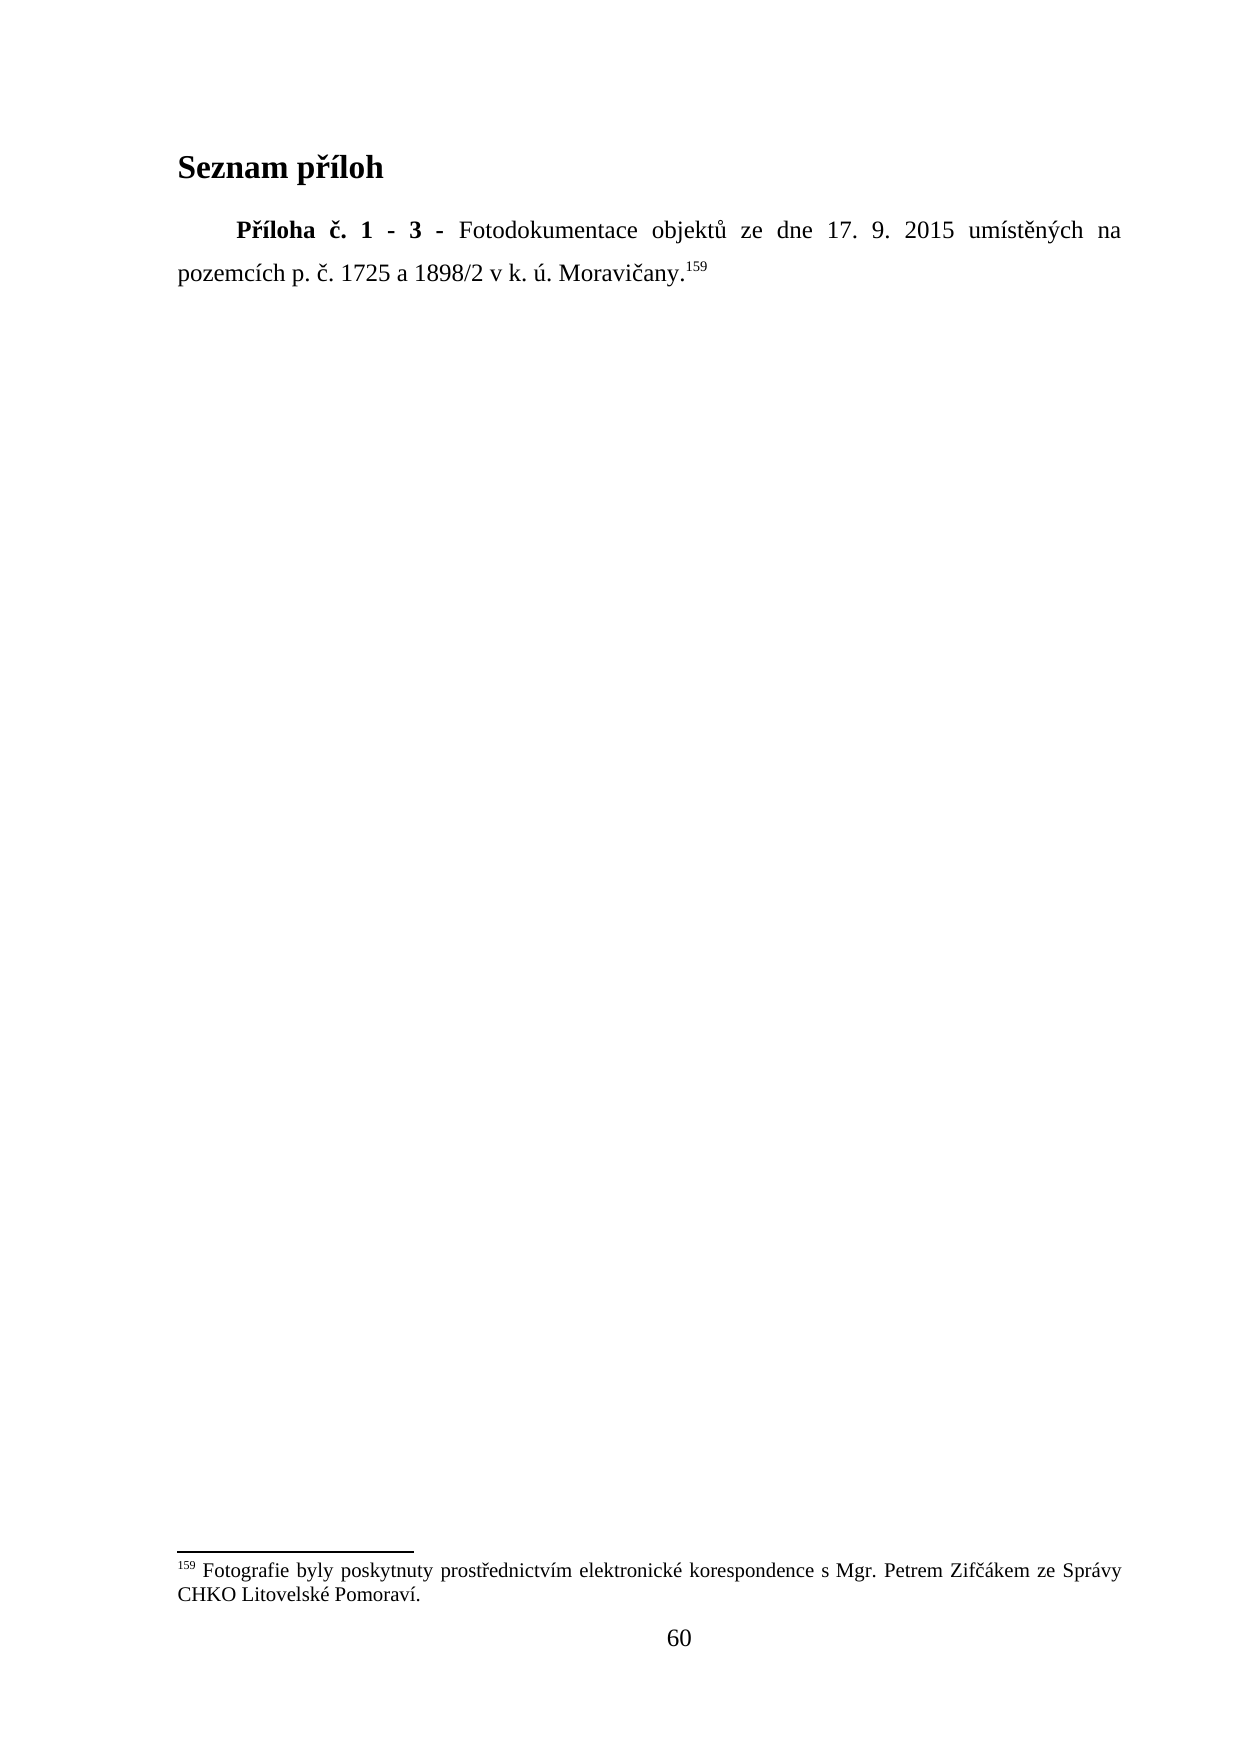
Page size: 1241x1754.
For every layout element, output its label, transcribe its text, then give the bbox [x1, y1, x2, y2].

text Příloha č. 1 - 3 - Fotodokumentace objektů ze dne 17. 9. 2015 umístěných na pozemcích p. č. 1725 a 1898/2 v k. ú. Moravičany. [177, 215, 1122, 287]
subtitle Seznam příloh [177, 148, 1122, 186]
